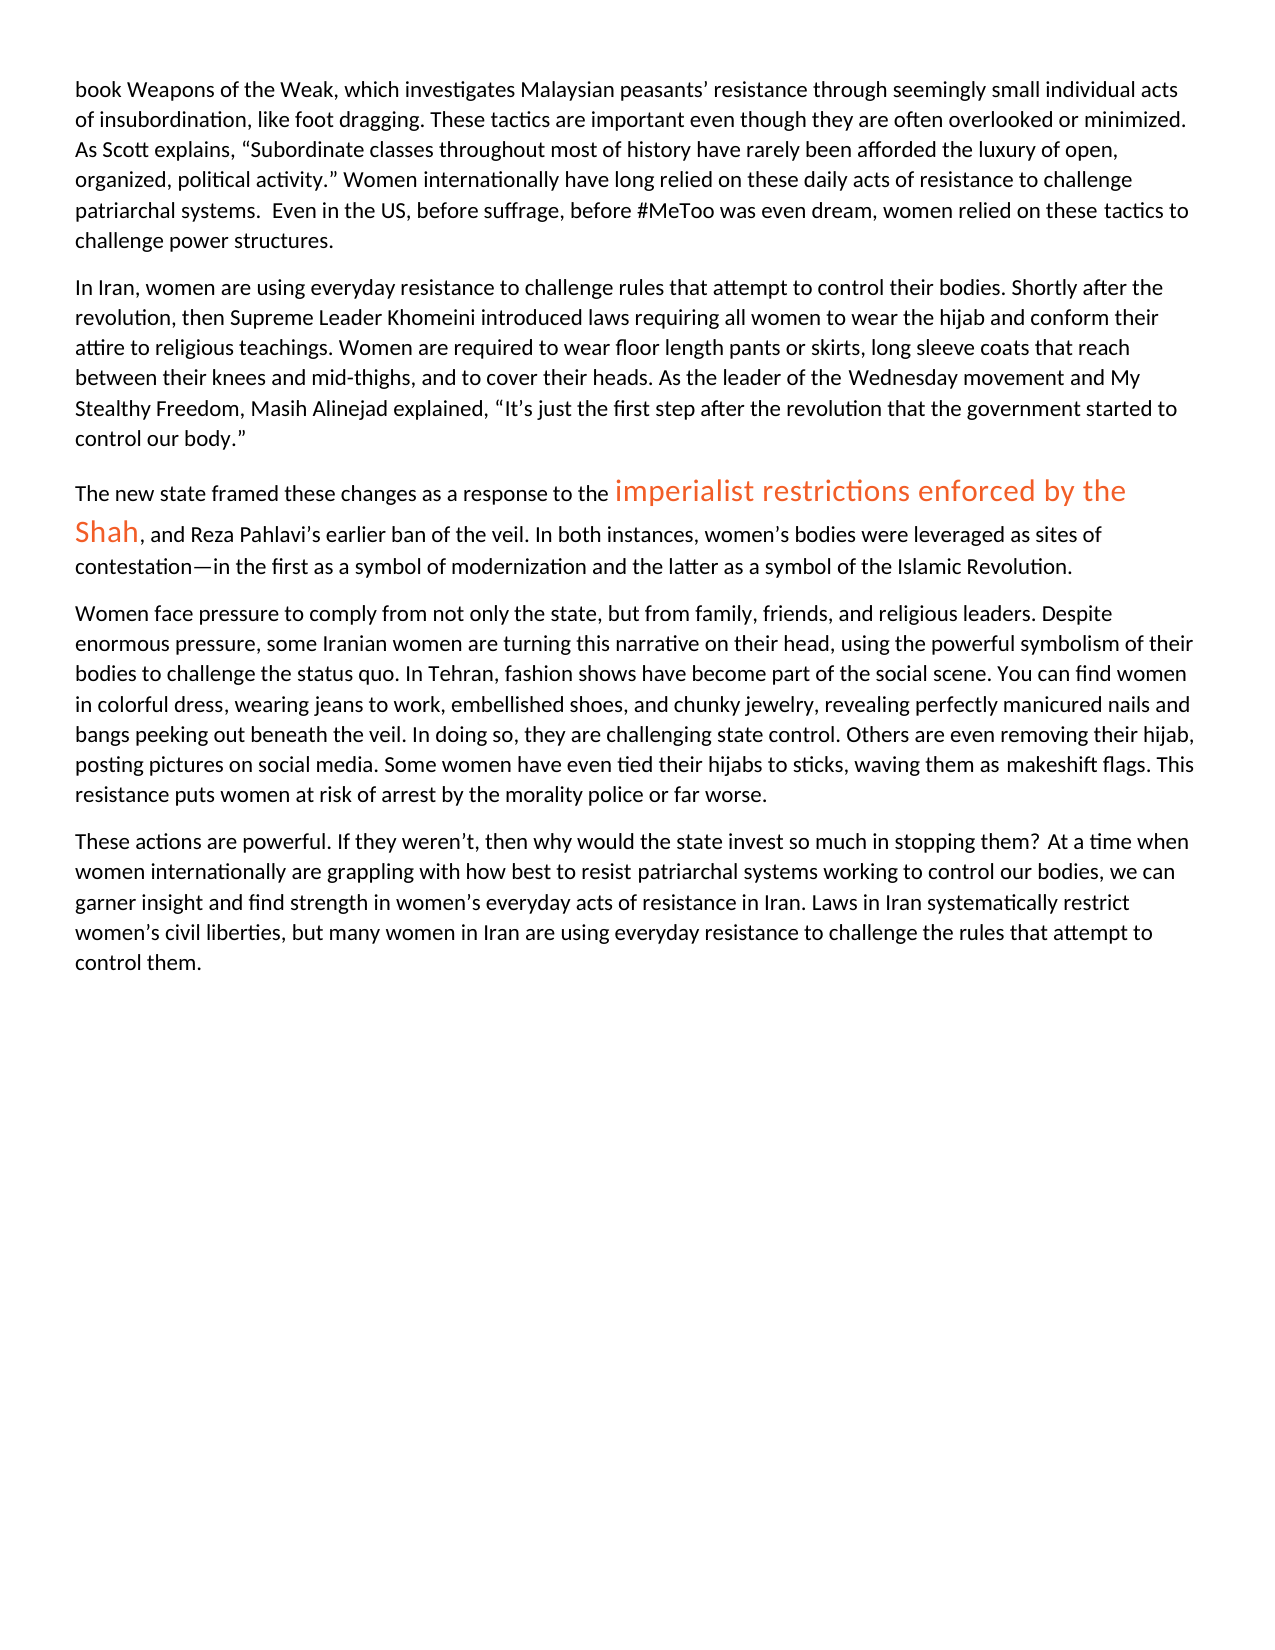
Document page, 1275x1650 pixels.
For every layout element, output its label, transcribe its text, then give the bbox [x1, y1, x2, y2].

text In Iran, women are using everyday resistance to challenge rules that attempt to control their bodies. Shortly after the revolution, then Supreme Leader Khomeini introduced laws requiring all women to wear the hijab and conform their attire to religious teachings. Women are required to wear floor length pants or skirts, long sleeve coats that reach between their knees and mid-thighs, and to cover their heads. As the leader of the Wednesday movement and My Stealthy Freedom, Masih Alinejad explained, “It’s just the first step after the revolution that the government started to control our body.” [75, 273, 1200, 452]
text The new state framed these changes as a response to the imperialist restrictions enforced by the Shah, and Reza Pahlavi’s earlier ban of the veil. In both instances, women’s bodies were leveraged as sites of contestation—in the first as a symbol of modernization and the latter as a symbol of the Islamic Revolution. [75, 471, 1200, 580]
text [75, 75, 1200, 254]
text Women face pressure to comply from not only the state, but from family, friends, and religious leaders. Despite enormous pressure, some Iranian women are turning this narrative on their head, using the powerful symbolism of their bodies to challenge the status quo. In Tehran, fashion shows have become part of the social scene. You can find women in colorful dress, wearing jeans to work, embellished shoes, and chunky jewelry, revealing perfectly manicured nails and bangs peeking out beneath the veil. In doing so, they are challenging state control. Others are even removing their hijab, posting pictures on social media. Some women have even tied their hijabs to sticks, waving them as makeshift flags. This resistance puts women at risk of arrest by the morality police or far worse. [75, 599, 1200, 808]
text These actions are powerful. If they weren’t, then why would the state invest so much in stopping them? At a time when women internationally are grappling with how best to resist patriarchal systems working to control our bodies, we can garner insight and find strength in women’s everyday acts of resistance in Iran. Laws in Iran systematically restrict women’s civil liberties, but many women in Iran are using everyday resistance to challenge the rules that attempt to control them. [75, 827, 1200, 976]
